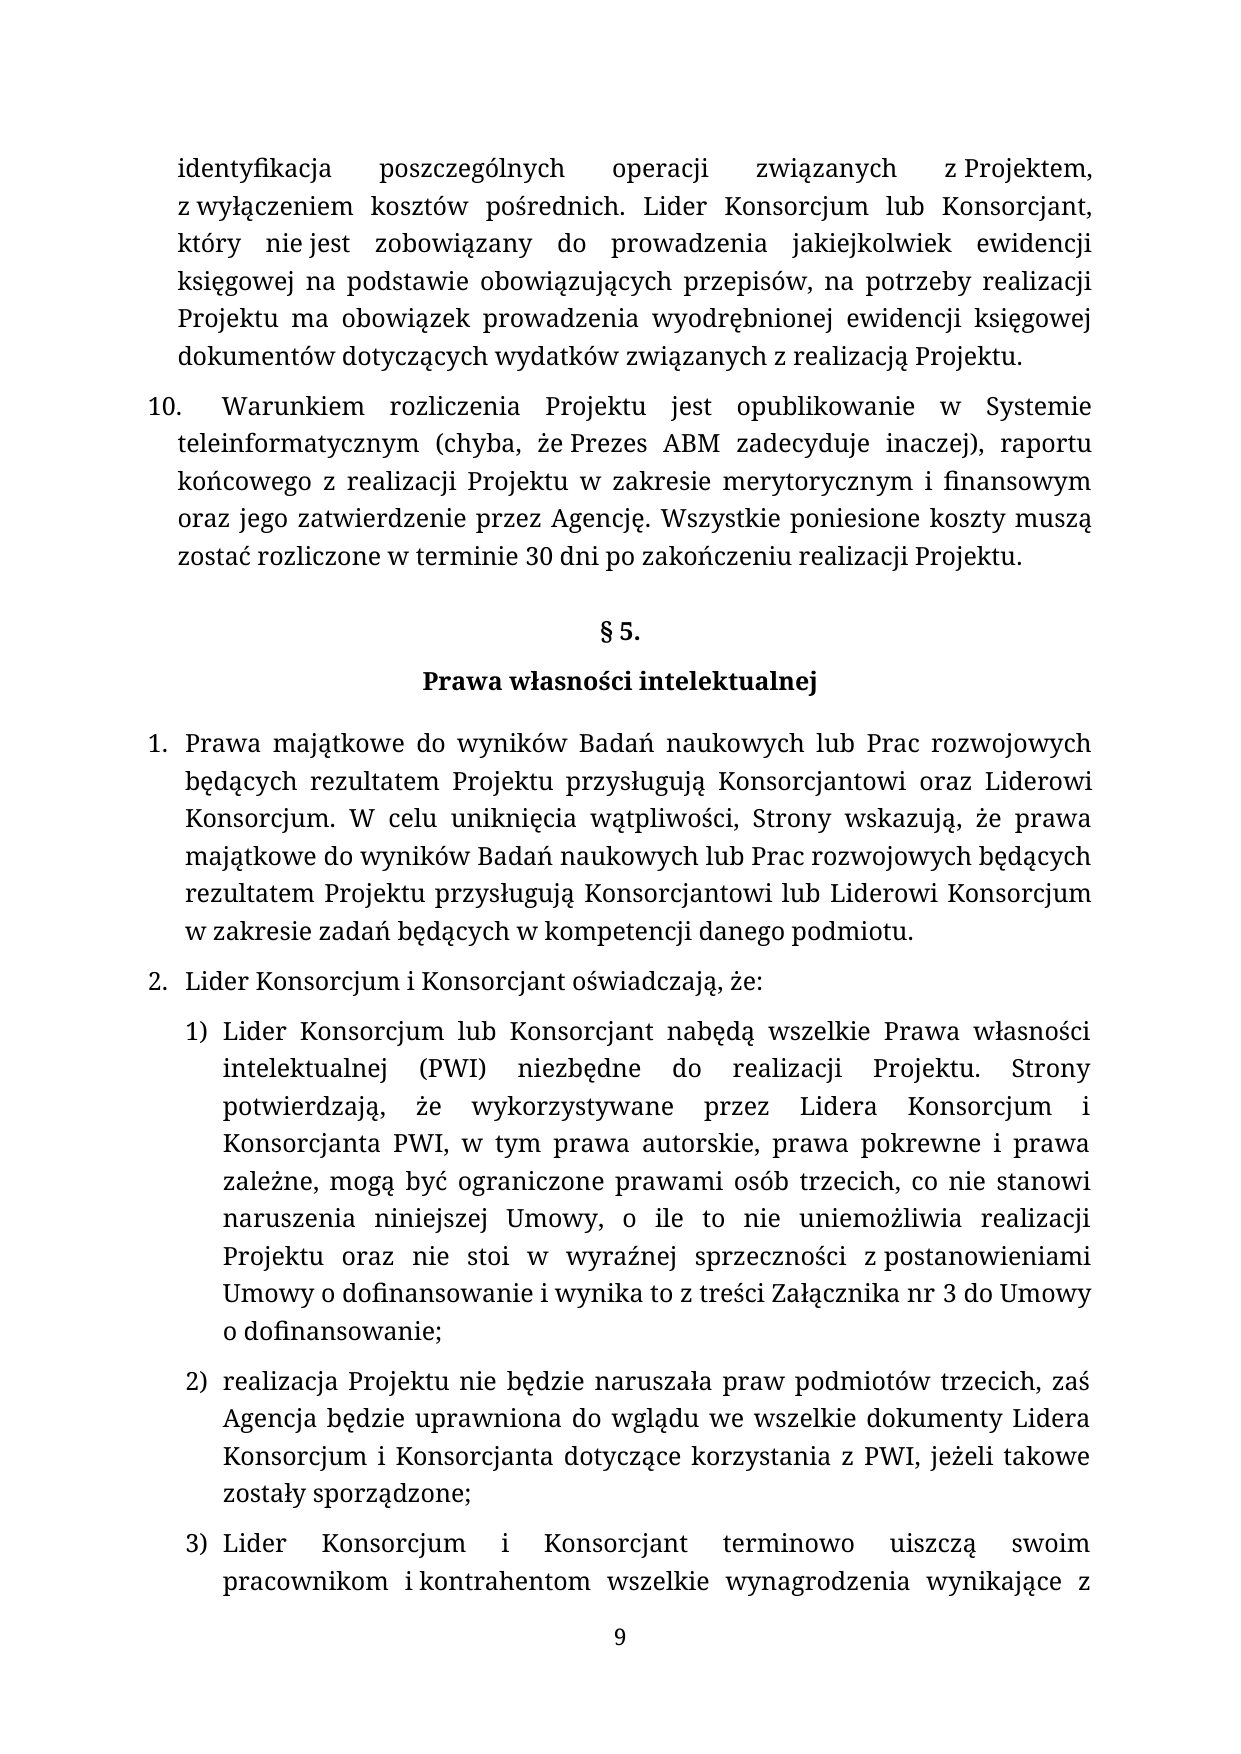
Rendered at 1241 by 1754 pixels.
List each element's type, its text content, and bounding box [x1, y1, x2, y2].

list Lider Konsorcjum i Konsorcjant oświadczają, że: [148, 960, 1093, 998]
list realizacja Projektu nie będzie naruszała praw podmiotów trzecich, zaś Agencja będzie uprawniona do wglądu we wszelkie dokumenty Lidera Konsorcjum i Konsorcjanta dotyczące korzystania z PWI, jeżeli takowe zostały sporządzone; [185, 1360, 1091, 1510]
list Warunkiem rozliczenia Projektu jest opublikowanie w Systemie teleinformatycznym (chyba, że Prezes ABM zadecyduje inaczej), raportu końcowego z realizacji Projektu w zakresie merytorycznym i finansowym oraz jego zatwierdzenie przez Agencję. Wszystkie poniesione koszty muszą zostać rozliczone w terminie 30 dni po zakończeniu realizacji Projektu. [148, 385, 1093, 573]
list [185, 1523, 1091, 1598]
text Prawa własności intelektualnej [148, 660, 1093, 698]
text § 5. [148, 610, 1093, 648]
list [148, 148, 1093, 373]
list Lider Konsorcjum lub Konsorcjant nabędą wszelkie Prawa własności intelektualnej (PWI) niezbędne do realizacji Projektu. Strony potwierdzają, że wykorzystywane przez Lidera Konsorcjum i Konsorcjanta PWI, w tym prawa autorskie, prawa pokrewne i prawa zależne, mogą być ograniczone prawami osób trzecich, co nie stanowi naruszenia niniejszej Umowy, o ile to nie uniemożliwia realizacji Projektu oraz nie stoi w wyraźnej sprzeczności z postanowieniami Umowy o dofinansowanie i wynika to z treści Załącznika nr 3 do Umowy o dofinansowanie; [185, 1010, 1091, 1348]
list Prawa majątkowe do wyników Badań naukowych lub Prac rozwojowych będących rezultatem Projektu przysługują Konsorcjantowi oraz Liderowi Konsorcjum. W celu uniknięcia wątpliwości, Strony wskazują, że prawa majątkowe do wyników Badań naukowych lub Prac rozwojowych będących rezultatem Projektu przysługują Konsorcjantowi lub Liderowi Konsorcjum w zakresie zadań będących w kompetencji danego podmiotu. [148, 723, 1093, 948]
